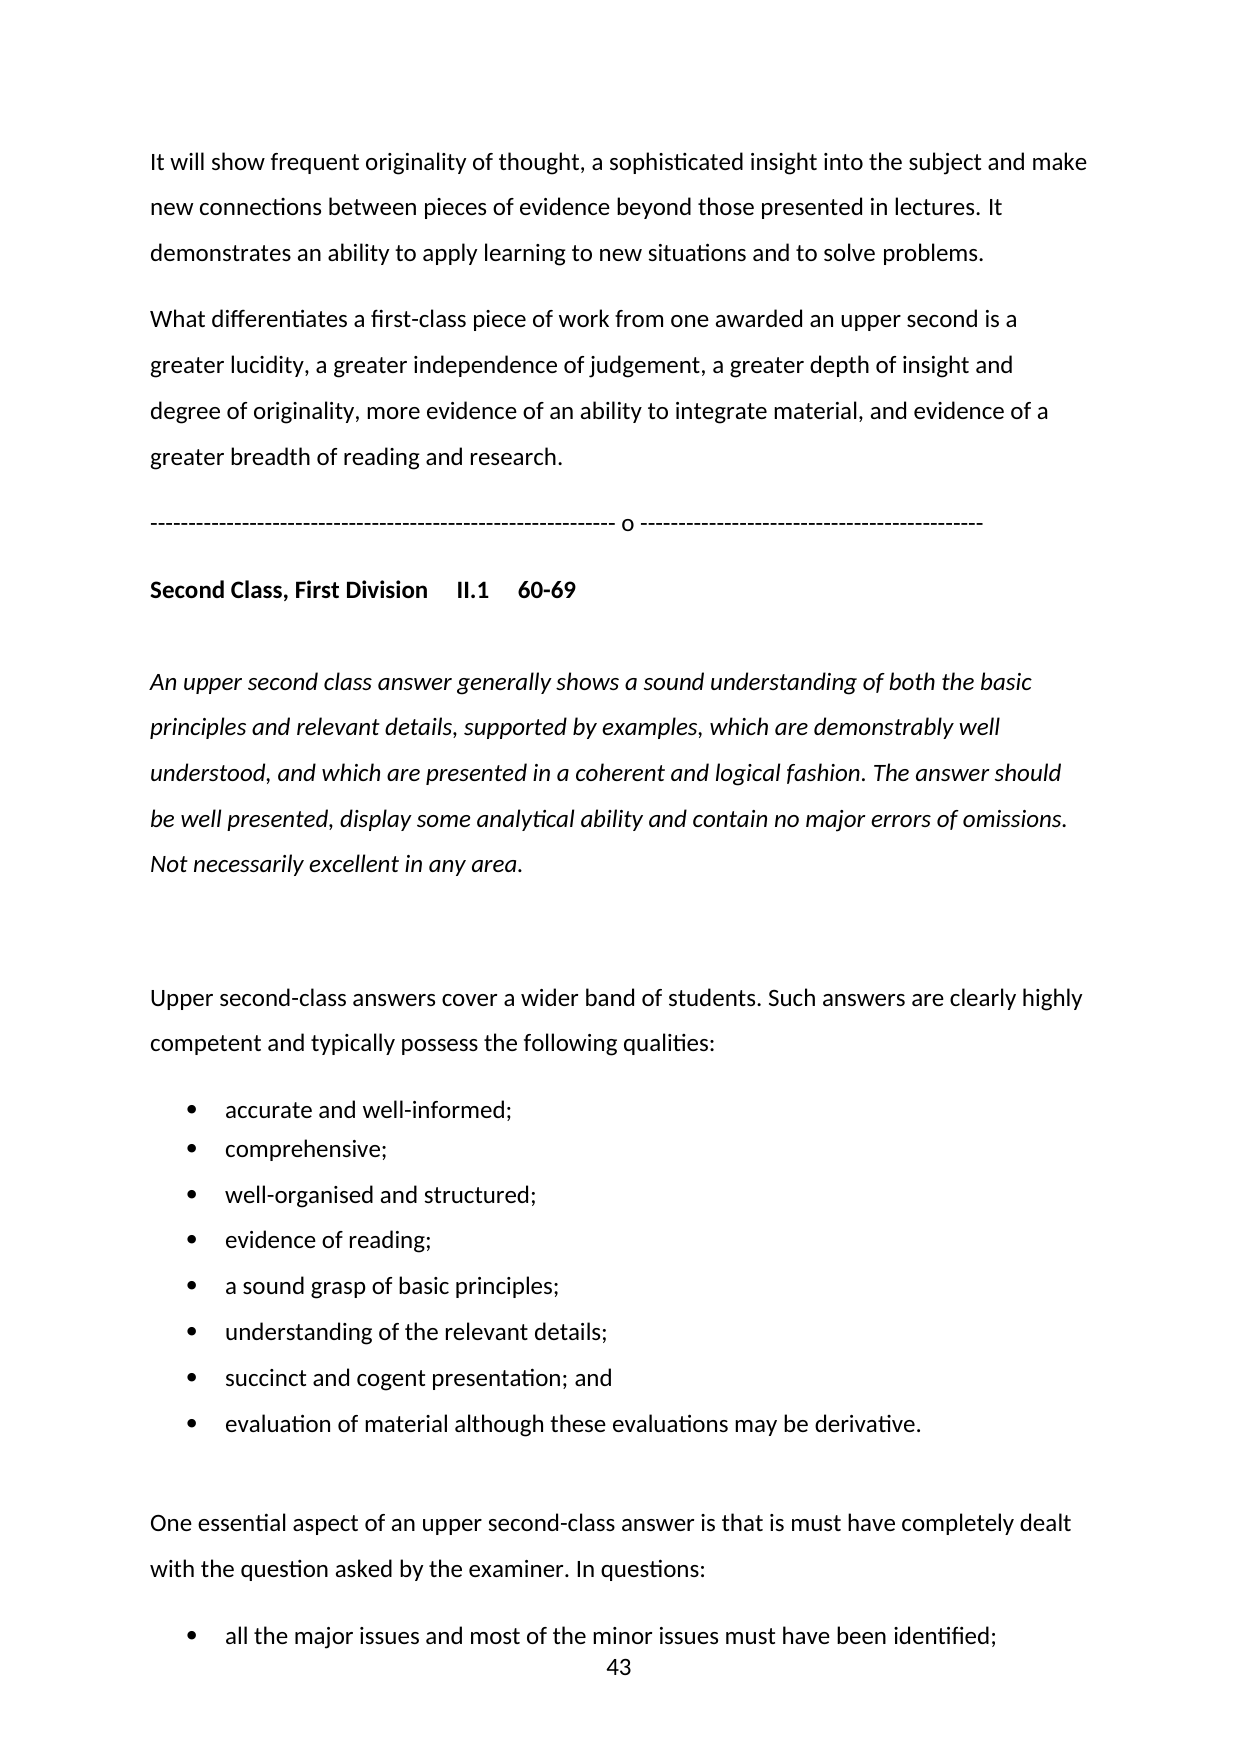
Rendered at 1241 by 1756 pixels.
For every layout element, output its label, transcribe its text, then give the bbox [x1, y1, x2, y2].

text What differentiates a first-class piece of work from one awarded an upper second is a greater lucidity, a greater independence of judgement, a greater depth of insight and degree of originality, more evidence of an ability to integrate material, and evidence of a greater breadth of reading and research. [150, 304, 1053, 471]
list all the major issues and most of the minor issues must have been identified; [187, 1620, 1201, 1651]
list evidence of reading; [187, 1225, 1201, 1255]
list accurate and well-informed; [187, 1094, 1201, 1125]
list a sound grasp of basic principles; [187, 1270, 1201, 1301]
list well-organised and structured; [187, 1179, 1201, 1209]
list succinct and cogent presentation; and [187, 1362, 1201, 1392]
list comprehensive; [187, 1133, 1201, 1164]
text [150, 146, 1089, 268]
text An upper second class answer generally shows a sound understanding of both the basic principles and relevant details, supported by examples, which are demonstrably well understood, and which are presented in a coherent and logical fashion. The answer should be well presented, display some analytical ability and contain no major errors of omissions. Not necessarily excellent in any area. [150, 666, 1072, 879]
text Upper second-class answers cover a wider band of students. Such answers are clearly highly competent and typically possess the following qualities: [150, 982, 1099, 1058]
text ------------------------------------------------------------- o --------------------------------------------- [150, 507, 1201, 538]
list understanding of the relevant details; [187, 1316, 1201, 1347]
text One essential aspect of an upper second-class answer is that is must have completely dealt with the question asked by the examiner. In questions: [150, 1507, 1075, 1584]
subtitle Second Class, First Division II.1 60-69 [150, 574, 1201, 604]
list evaluation of material although these evaluations may be derivative. [187, 1408, 1201, 1438]
